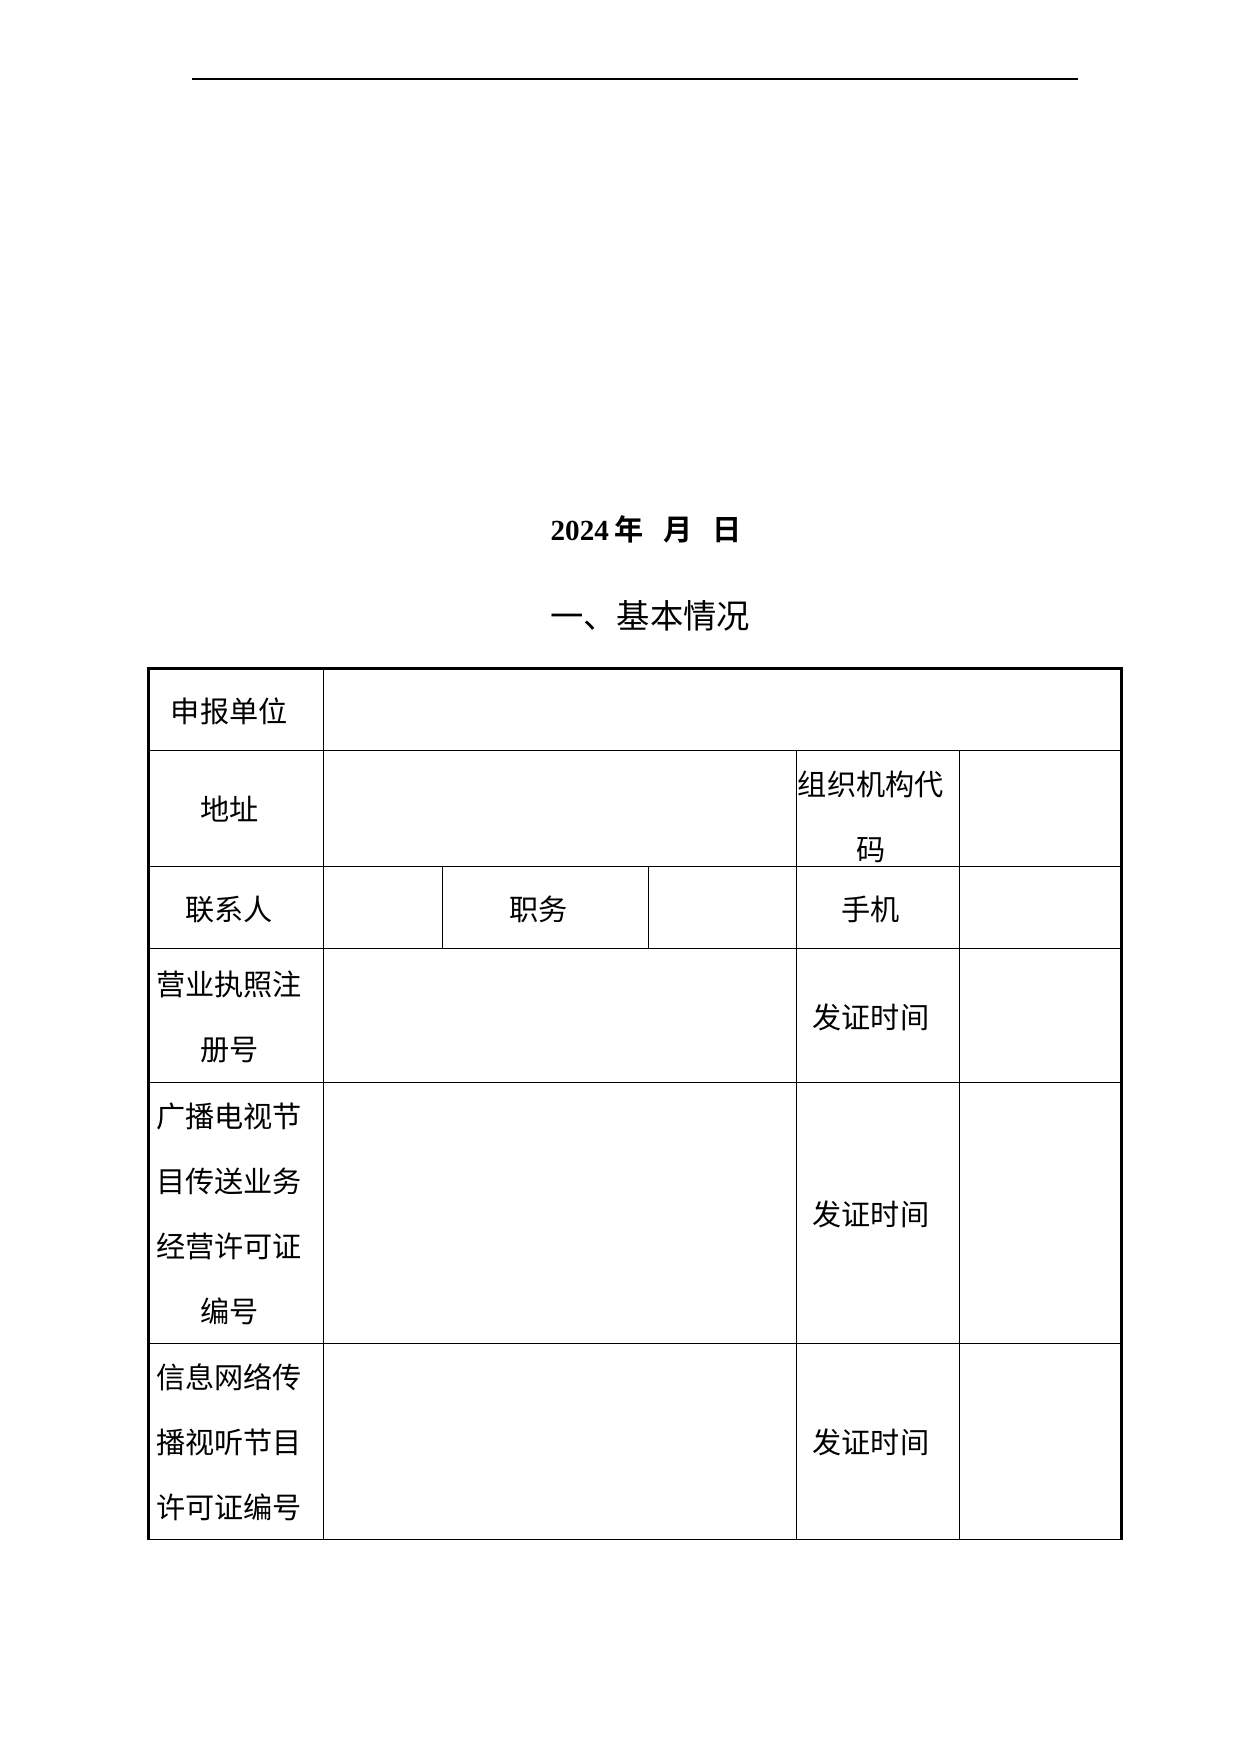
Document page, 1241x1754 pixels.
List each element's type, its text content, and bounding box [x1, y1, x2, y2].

table_cell [960, 867, 1120, 948]
table_cell 广播电视节目传送业务经营许可证编号 [150, 1083, 323, 1343]
table_cell 信息网络传播视听节目许可证编号 [150, 1344, 323, 1539]
table_cell [960, 751, 1120, 866]
table_cell 手机 [797, 867, 959, 948]
table_cell [649, 867, 796, 948]
table_cell 营业执照注册号 [150, 949, 323, 1082]
table_cell 发证时间 [797, 1083, 959, 1343]
table_cell 组织机构代码 [797, 751, 959, 866]
table_cell [324, 1083, 796, 1343]
text 一、基本情况 [155, 581, 1078, 646]
table_cell [324, 1344, 796, 1539]
table_header 申报单位 [150, 670, 323, 749]
table_cell [324, 751, 796, 866]
table_cell [324, 867, 442, 948]
table_cell 发证时间 [797, 1344, 959, 1539]
table_cell [960, 949, 1120, 1082]
table_cell [324, 949, 796, 1082]
text 2024年 月 日 [155, 495, 1078, 560]
table_cell [960, 1344, 1120, 1539]
table_cell [960, 1083, 1120, 1343]
table_header [324, 670, 1120, 749]
table_cell 职务 [443, 867, 648, 948]
table_cell 联系人 [150, 867, 323, 948]
table_cell 发证时间 [797, 949, 959, 1082]
table_cell 地址 [150, 751, 323, 866]
